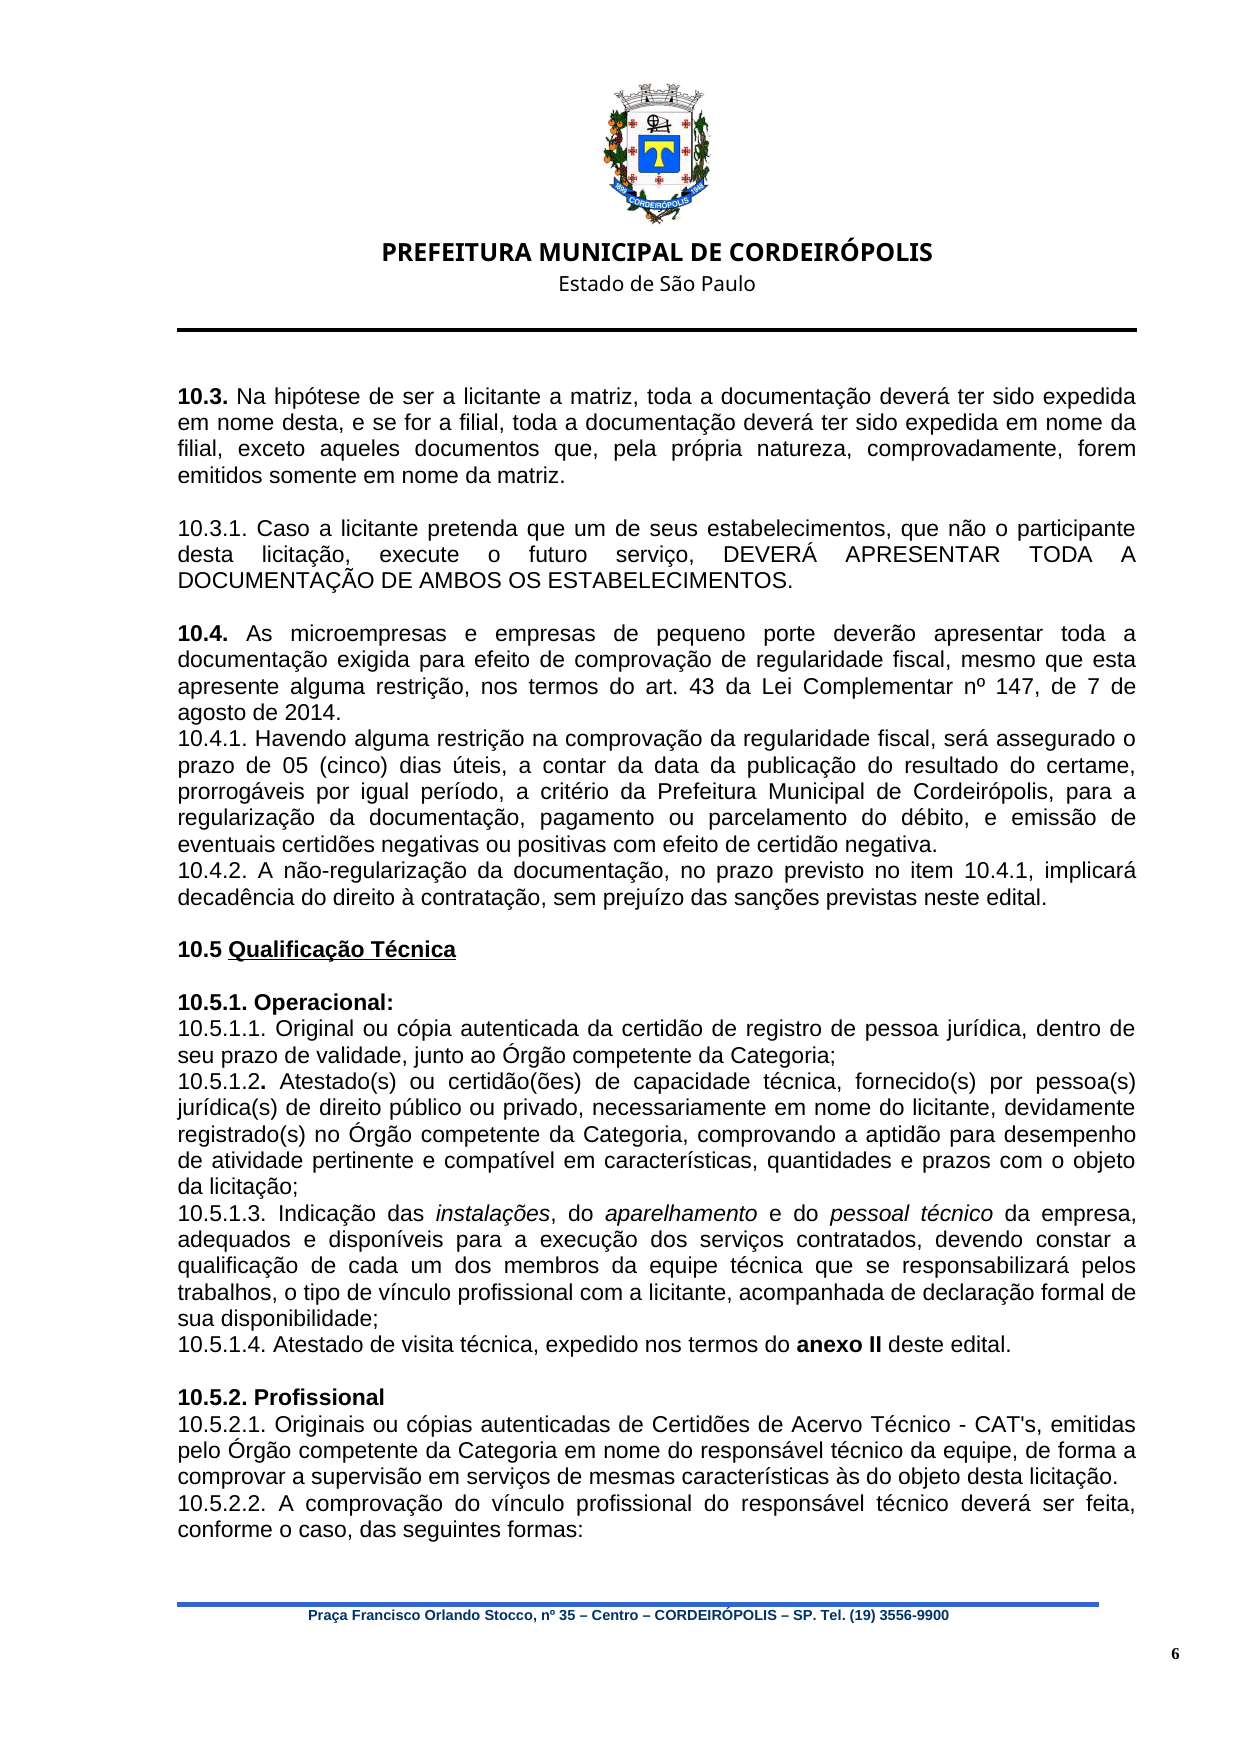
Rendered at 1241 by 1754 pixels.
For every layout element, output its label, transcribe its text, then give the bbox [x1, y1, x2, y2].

text 10.5.2. Profissional [177, 1384, 1137, 1411]
text 10.5.1.2. Atestado(s) ou certidão(ões) de capacidade técnica, fornecido(s) por pessoa(s) jurídica(s) de direito público ou privado, necessariamente em nome do licitante, devidamente registrado(s) no Órgão competente da Categoria, comprovando a aptidão para desempenho de atividade pertinente e compatível em características, quantidades e prazos com o objeto da licitação; [177, 1068, 1137, 1200]
text 10.5.2.1. Originais ou cópias autenticadas de Certidões de Acervo Técnico - CAT's, emitidas pelo Órgão competente da Categoria em nome do responsável técnico da equipe, de forma a comprovar a supervisão em serviços de mesmas características às do objeto desta licitação. [177, 1411, 1137, 1489]
text 10.3.1. Caso a licitante pretenda que um de seus estabelecimentos, que não o participante desta licitação, execute o futuro serviço, DEVERÁ APRESENTAR TODA A DOCUMENTAÇÃO DE AMBOS OS ESTABELECIMENTOS. [177, 514, 1137, 593]
text 10.3. Na hipótese de ser a licitante a matriz, toda a documentação deverá ter sido expedida em nome desta, e se for a filial, toda a documentação deverá ter sido expedida em nome da filial, exceto aqueles documentos que, pela própria natureza, comprovadamente, forem emitidos somente em nome da matriz. [177, 383, 1137, 488]
text 10.5.1. Operacional: [177, 989, 1137, 1015]
text 10.4. As microempresas e empresas de pequeno porte deverão apresentar toda a documentação exigida para efeito de comprovação de regularidade fiscal, mesmo que esta apresente alguma restrição, nos termos do art. 43 da Lei Complementar nº 147, de 7 de agosto de 2014. [177, 620, 1137, 725]
text 10.4.1. Havendo alguma restrição na comprovação da regularidade fiscal, será assegurado o prazo de 05 (cinco) dias úteis, a contar da data da publicação do resultado do certame, prorrogáveis por igual período, a critério da Prefeitura Municipal de Cordeirópolis, para a regularização da documentação, pagamento ou parcelamento do débito, e emissão de eventuais certidões negativas ou positivas com efeito de certidão negativa. [177, 725, 1137, 857]
text 10.5.1.4. Atestado de visita técnica, expedido nos termos do anexo II deste edital. [177, 1331, 1137, 1358]
text 10.4.2. A não-regularização da documentação, no prazo previsto no item 10.4.1, implicará decadência do direito à contratação, sem prejuízo das sanções previstas neste edital. [177, 857, 1137, 910]
picture [597, 75, 718, 235]
text 10.5 Qualificação Técnica [177, 936, 1137, 962]
text 10.5.1.1. Original ou cópia autenticada da certidão de registro de pessoa jurídica, dentro de seu prazo de validade, junto ao Órgão competente da Categoria; [177, 1015, 1137, 1068]
text 10.5.2.2. A comprovação do vínculo profissional do responsável técnico deverá ser feita, conforme o caso, das seguintes formas: [177, 1489, 1137, 1542]
text 10.5.1.3. Indicação das instalações, do aparelhamento e do pessoal técnico da empresa, adequados e disponíveis para a execução dos serviços contratados, devendo constar a qualificação de cada um dos membros da equipe técnica que se responsabilizará pelos trabalhos, o tipo de vínculo profissional com a licitante, acompanhada de declaração formal de sua disponibilidade; [177, 1200, 1137, 1331]
